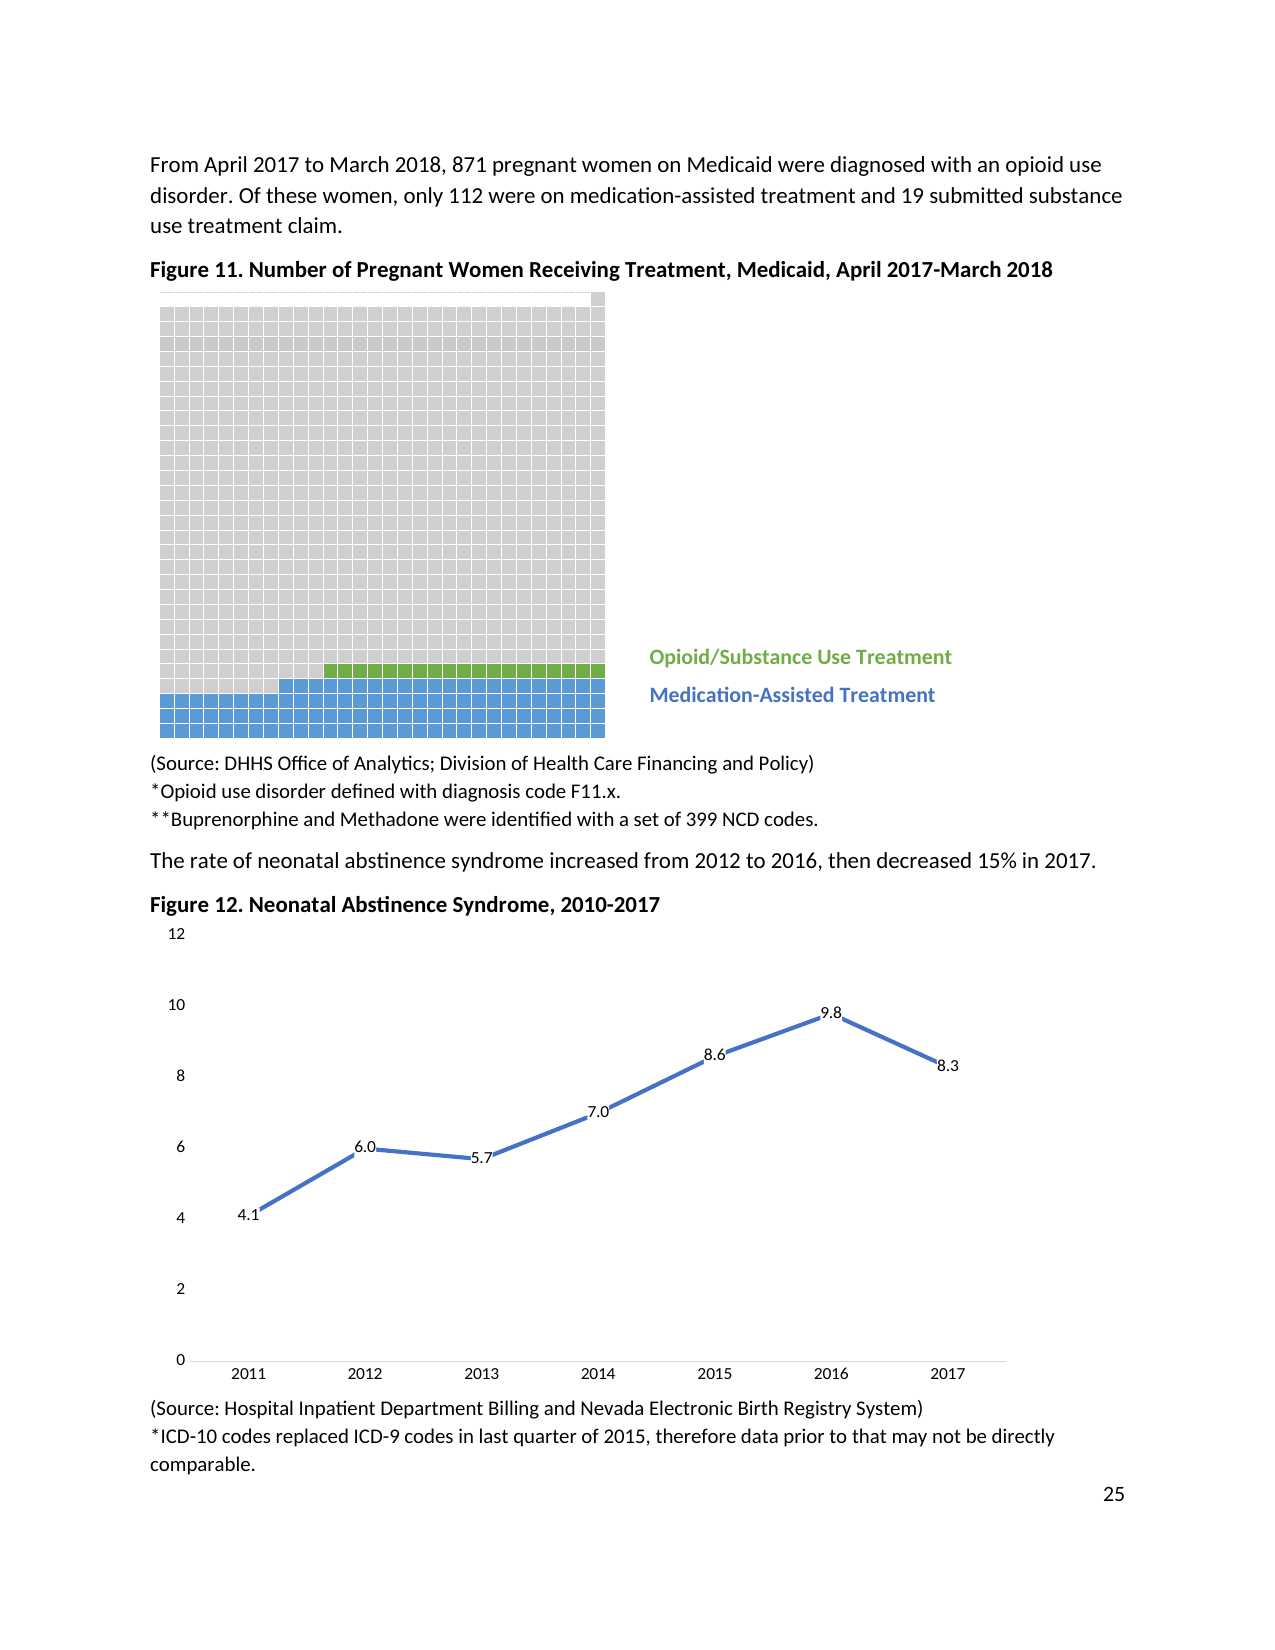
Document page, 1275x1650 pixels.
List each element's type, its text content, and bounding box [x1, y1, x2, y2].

text From April 2017 to March 2018, 871 pregnant women on Medicaid were diagnosed with an opioid use disorder. Of these women, only 112 were on medication-assisted treatment and 19 submitted substance use treatment claim. [150, 150, 1125, 239]
text *ICD-10 codes replaced ICD-9 codes in last quarter of 2015, therefore data prior to that may not be directly comparable. [150, 1423, 1125, 1477]
text *Opioid use disorder defined with diagnosis code F11.x. [150, 778, 1125, 804]
text Figure 11. Number of Pregnant Women Receiving Treatment, Medicaid, April 2017-March 2018 [150, 255, 1125, 283]
text **Buprenorphine and Methadone were identified with a set of 399 NCD codes. [150, 806, 1125, 832]
text (Source: DHHS Office of Analytics; Division of Health Care Financing and Policy) [150, 750, 1125, 776]
text Figure 12. Neonatal Abstinence Syndrome, 2010-2017 [150, 890, 1125, 918]
text (Source: Hospital Inpatient Department Billing and Nevada Electronic Birth Registry System) [150, 1395, 1125, 1421]
text The rate of neonatal abstinence syndrome increased from 2012 to 2016, then decreased 15% in 2017. [150, 847, 1125, 874]
